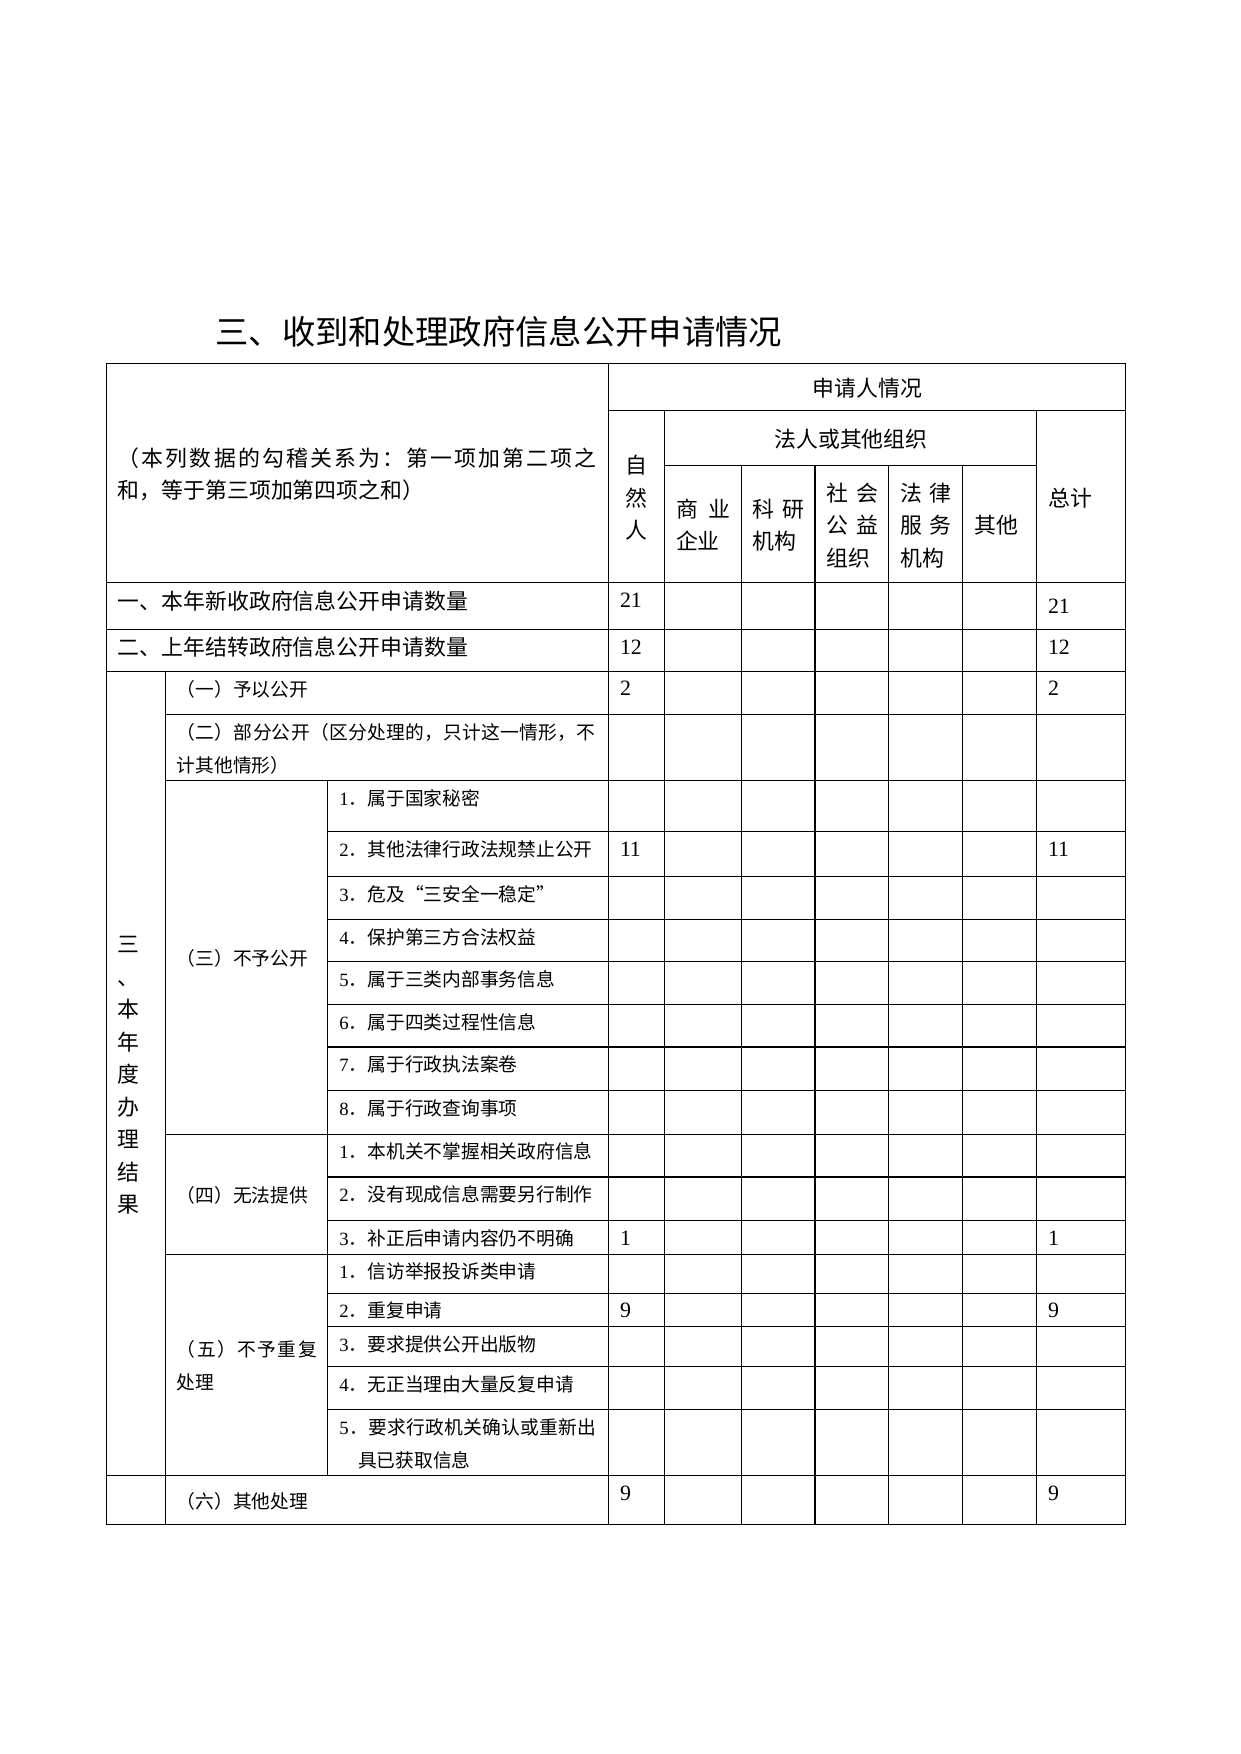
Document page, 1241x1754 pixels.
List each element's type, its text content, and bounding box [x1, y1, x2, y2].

table_cell [816, 1178, 888, 1220]
table_cell [609, 1048, 664, 1090]
table_cell [816, 583, 888, 629]
table_cell [1037, 1135, 1125, 1176]
table_cell [609, 1178, 664, 1220]
table_cell [1037, 1178, 1125, 1220]
table_cell [665, 1294, 741, 1326]
table_cell [665, 920, 741, 961]
table_cell [609, 877, 664, 919]
table_cell [816, 962, 888, 1004]
table_cell [889, 630, 962, 671]
table_cell [1037, 1410, 1125, 1475]
table_cell [963, 781, 1036, 831]
table_cell 1 [1037, 1221, 1125, 1253]
table_cell 3．危及“三安全一稳定” [328, 877, 608, 919]
table_cell 2 [609, 672, 664, 714]
table_cell [665, 781, 741, 831]
table_cell [742, 781, 814, 831]
table_cell [665, 1327, 741, 1366]
table_header 申请人情况 [609, 364, 1125, 409]
table_cell （一）予以公开 [166, 672, 608, 714]
table_cell [889, 1367, 962, 1409]
table_cell [742, 1005, 814, 1046]
table_cell [665, 1005, 741, 1046]
table_cell [889, 1327, 962, 1366]
table_cell [1037, 962, 1125, 1004]
table_cell 总计 [1037, 411, 1125, 582]
table_cell [742, 1221, 814, 1253]
table_cell 1 [609, 1221, 664, 1253]
table_cell 21 [1037, 583, 1125, 629]
table_cell 法律服务机构 [889, 466, 962, 582]
table_cell [742, 832, 814, 876]
table_cell （四）无法提供 [166, 1135, 327, 1253]
table_cell [742, 583, 814, 629]
table_cell [665, 672, 741, 714]
table_cell [742, 962, 814, 1004]
table_cell [742, 1327, 814, 1366]
table_cell 科研机构 [742, 466, 814, 582]
table_cell [889, 1221, 962, 1253]
table_cell [889, 781, 962, 831]
table_cell [816, 1327, 888, 1366]
table_cell [816, 781, 888, 831]
table_cell （二）部分公开（区分处理的，只计这一情形，不计其他情形） [166, 715, 608, 780]
table_cell 1．本机关不掌握相关政府信息 [328, 1135, 608, 1176]
table_cell [1037, 1255, 1125, 1292]
table_cell [665, 1048, 741, 1090]
table_cell [665, 630, 741, 671]
table_cell [742, 1048, 814, 1090]
table_cell [963, 920, 1036, 961]
table_cell 9 [609, 1294, 664, 1326]
table_cell [609, 1327, 664, 1366]
table_cell [816, 1005, 888, 1046]
text 三、收到和处理政府信息公开申请情况 [165, 298, 1087, 363]
table_cell [963, 1410, 1036, 1475]
table_cell [816, 630, 888, 671]
table_cell [1037, 1005, 1125, 1046]
table_cell [1037, 920, 1125, 961]
table_cell [1037, 1048, 1125, 1090]
table_cell [1037, 715, 1125, 780]
table_cell [816, 1048, 888, 1090]
table_cell [889, 672, 962, 714]
table_cell [963, 1294, 1036, 1326]
table_cell [665, 715, 741, 780]
table_cell 一、本年新收政府信息公开申请数量 [107, 583, 608, 629]
table_cell 9 [1037, 1476, 1125, 1523]
table_cell [107, 1476, 165, 1523]
table_cell 1．属于国家秘密 [328, 781, 608, 831]
table_cell [816, 1091, 888, 1133]
table_cell [816, 1476, 888, 1523]
table_cell 三、本年度办理结果 [107, 672, 165, 1475]
table_cell [816, 1367, 888, 1409]
table_cell [816, 1135, 888, 1176]
table_cell 5．属于三类内部事务信息 [328, 962, 608, 1004]
table_cell 商业企业 [665, 466, 741, 582]
table_cell [609, 920, 664, 961]
table_cell [742, 1476, 814, 1523]
table_cell [665, 832, 741, 876]
table_cell 5．要求行政机关确认或重新出具已获取信息 [328, 1410, 608, 1475]
table_cell [963, 672, 1036, 714]
table_cell [889, 962, 962, 1004]
table_cell [742, 715, 814, 780]
table_cell [963, 832, 1036, 876]
table_cell [665, 1367, 741, 1409]
table_cell [889, 1178, 962, 1220]
table_cell [963, 630, 1036, 671]
table_cell [963, 962, 1036, 1004]
table_cell 21 [609, 583, 664, 629]
table_cell 11 [1037, 832, 1125, 876]
table_cell [609, 962, 664, 1004]
table_cell [1037, 1327, 1125, 1366]
table_cell [816, 877, 888, 919]
table_cell [665, 1135, 741, 1176]
table_cell [742, 1367, 814, 1409]
table_cell [889, 1048, 962, 1090]
table_cell [889, 583, 962, 629]
table_cell [963, 1367, 1036, 1409]
table_cell [889, 877, 962, 919]
table_cell [963, 1091, 1036, 1133]
table_cell 8．属于行政查询事项 [328, 1091, 608, 1133]
table_cell 11 [609, 832, 664, 876]
table_cell [665, 1178, 741, 1220]
table_cell [889, 1005, 962, 1046]
table_cell （三）不予公开 [166, 781, 327, 1133]
table_cell [665, 1476, 741, 1523]
table_cell 9 [609, 1476, 664, 1523]
table_cell 二、上年结转政府信息公开申请数量 [107, 630, 608, 671]
table_cell [1037, 1367, 1125, 1409]
table_cell [742, 877, 814, 919]
table_cell [963, 1048, 1036, 1090]
table_cell [963, 1178, 1036, 1220]
table_cell [889, 832, 962, 876]
table_cell 自然人 [609, 411, 664, 582]
table_cell 4．保护第三方合法权益 [328, 920, 608, 961]
table_cell 3．要求提供公开出版物 [328, 1327, 608, 1366]
table_cell [1037, 877, 1125, 919]
table_cell [889, 920, 962, 961]
table_cell [963, 1255, 1036, 1292]
table_cell [963, 1005, 1036, 1046]
table_cell 2 [1037, 672, 1125, 714]
table_cell [742, 1091, 814, 1133]
table_cell 4．无正当理由大量反复申请 [328, 1367, 608, 1409]
table_cell [742, 1178, 814, 1220]
table_cell 6．属于四类过程性信息 [328, 1005, 608, 1046]
table_cell [665, 583, 741, 629]
table_cell 2．其他法律行政法规禁止公开 [328, 832, 608, 876]
table_cell [889, 1091, 962, 1133]
table_cell [742, 1410, 814, 1475]
table_cell [609, 1091, 664, 1133]
table_cell [816, 672, 888, 714]
table_cell [665, 877, 741, 919]
table_cell [963, 1135, 1036, 1176]
table_cell [816, 1221, 888, 1253]
table_cell [816, 715, 888, 780]
table_cell [963, 715, 1036, 780]
table_cell 9 [1037, 1294, 1125, 1326]
table_header （本列数据的勾稽关系为：第一项加第二项之和，等于第三项加第四项之和） [107, 364, 608, 582]
table_cell [609, 781, 664, 831]
table_cell 社会公益组织 [816, 466, 888, 582]
table_cell [609, 1410, 664, 1475]
table_cell 2．重复申请 [328, 1294, 608, 1326]
table_cell [889, 1476, 962, 1523]
table_cell [665, 1410, 741, 1475]
table_cell [889, 715, 962, 780]
table_cell [1037, 1091, 1125, 1133]
table_cell [963, 1221, 1036, 1253]
table_cell 12 [609, 630, 664, 671]
table_cell [742, 920, 814, 961]
table_cell [742, 1255, 814, 1292]
table_cell [609, 715, 664, 780]
table_cell 法人或其他组织 [665, 411, 1036, 465]
table_cell [609, 1005, 664, 1046]
table_cell [963, 583, 1036, 629]
table_cell [609, 1255, 664, 1292]
table_cell [665, 1091, 741, 1133]
table_cell [963, 1327, 1036, 1366]
table_cell [742, 1135, 814, 1176]
table_cell [889, 1255, 962, 1292]
table_cell [816, 1294, 888, 1326]
table_cell [742, 672, 814, 714]
table_cell [609, 1367, 664, 1409]
table_cell [609, 1135, 664, 1176]
table_cell （六）其他处理 [166, 1476, 608, 1523]
table_cell [742, 630, 814, 671]
table_cell [816, 1255, 888, 1292]
table_cell [816, 1410, 888, 1475]
table_cell [889, 1135, 962, 1176]
table_cell [816, 920, 888, 961]
table_cell [889, 1294, 962, 1326]
table_cell 7．属于行政执法案卷 [328, 1048, 608, 1090]
table_cell 1．信访举报投诉类申请 [328, 1255, 608, 1292]
table_cell 2．没有现成信息需要另行制作 [328, 1178, 608, 1220]
table_cell [963, 877, 1036, 919]
table_cell [665, 962, 741, 1004]
table_cell 其他 [963, 466, 1036, 582]
table_cell [1037, 781, 1125, 831]
table_cell [889, 1410, 962, 1475]
table_cell [665, 1221, 741, 1253]
table_cell [963, 1476, 1036, 1523]
table_cell （五）不予重复处理 [166, 1255, 327, 1475]
table_cell 12 [1037, 630, 1125, 671]
table_cell [742, 1294, 814, 1326]
table_cell [816, 832, 888, 876]
table_cell 3．补正后申请内容仍不明确 [328, 1221, 608, 1253]
table_cell [665, 1255, 741, 1292]
